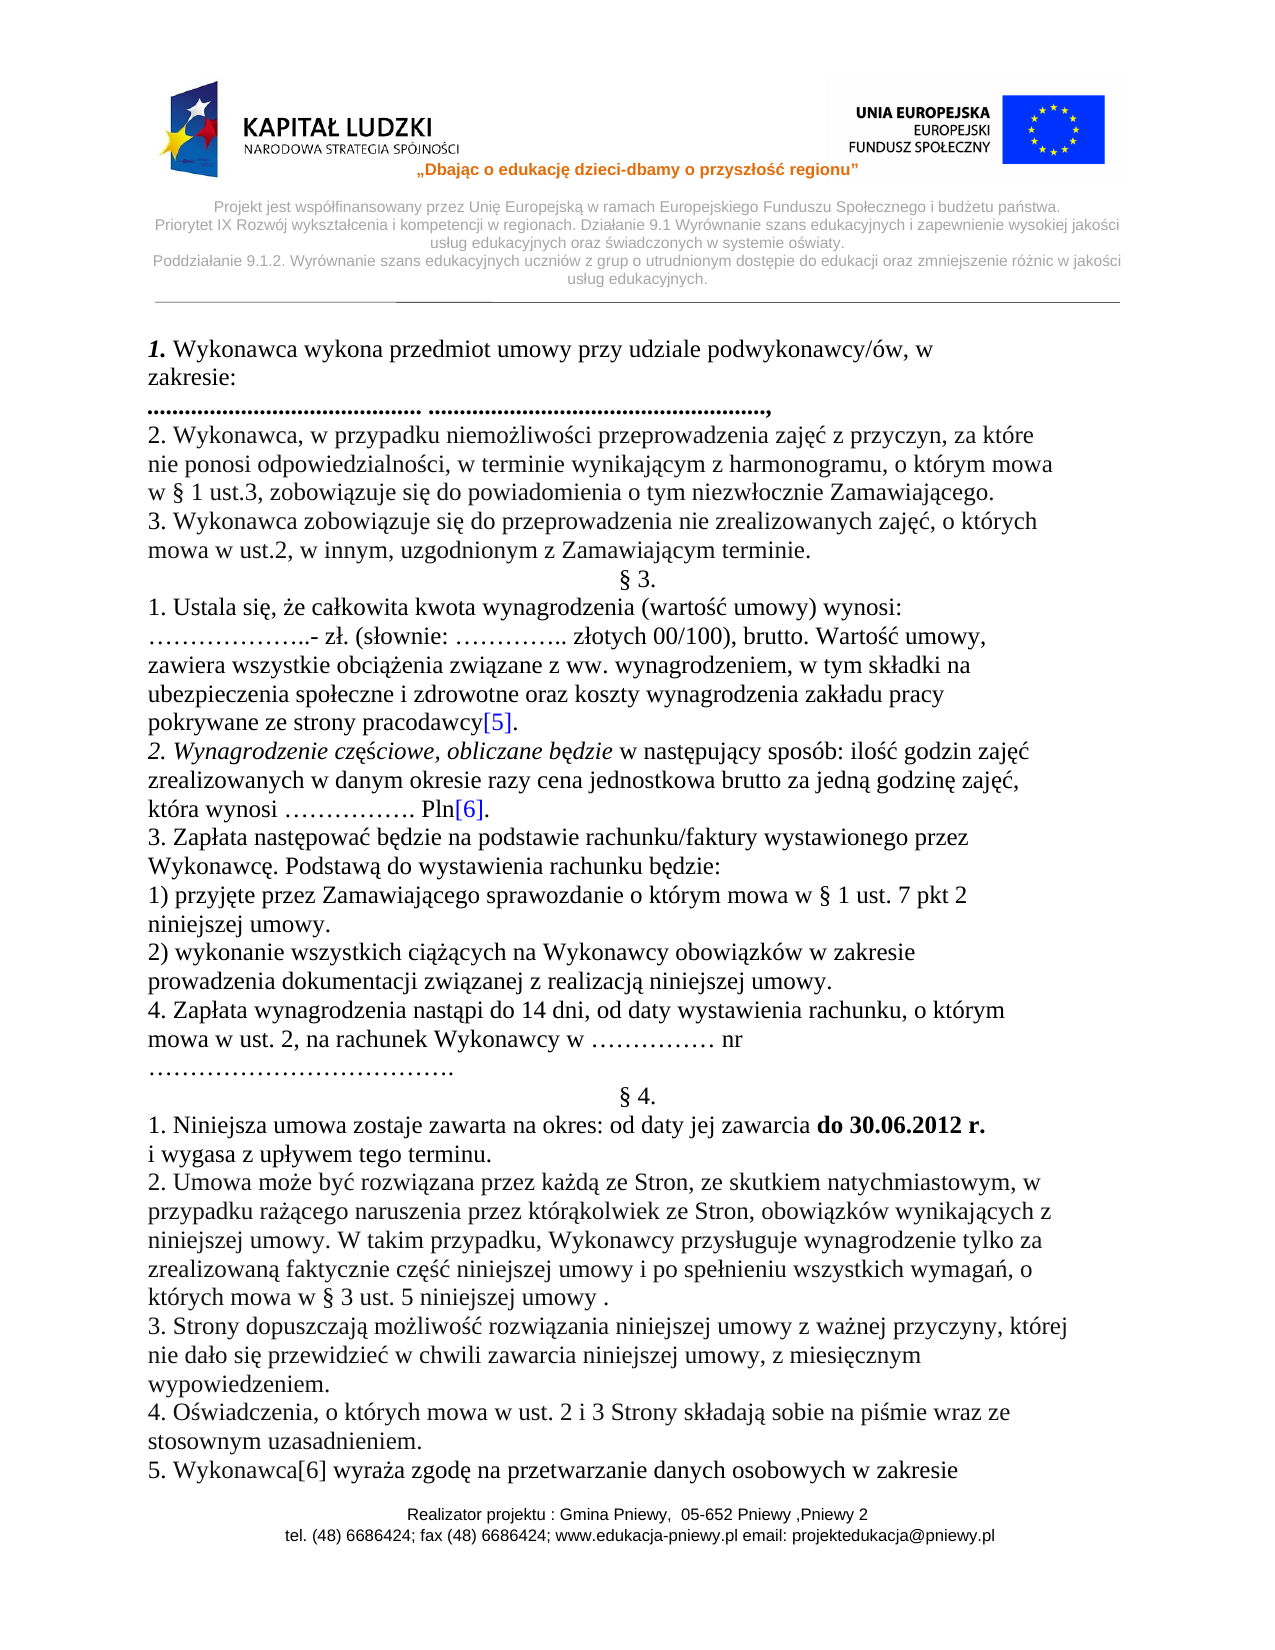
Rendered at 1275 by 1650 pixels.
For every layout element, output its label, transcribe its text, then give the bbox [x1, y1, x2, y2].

text przypadku rażącego naruszenia przez którąkolwiek ze Stron, obowiązków wynikających z [148, 1196, 1127, 1225]
text zakresie: [148, 362, 1127, 391]
text ubezpieczenia społeczne i zdrowotne oraz koszty wynagrodzenia zakładu pracy [148, 679, 1127, 707]
text § 4. [148, 1081, 1127, 1110]
text 1. Niniejsza umowa zostaje zawarta na okres: od daty jej zawarcia do 30.06.2012 r. [148, 1110, 1127, 1139]
text prowadzenia dokumentacji związanej z realizacją niniejszej umowy. [148, 966, 1127, 995]
text niniejszej umowy. W takim przypadku, Wykonawcy przysługuje wynagrodzenie tylko za [148, 1225, 1127, 1254]
text zrealizowaną faktycznie część niniejszej umowy i po spełnieniu wszystkich wymagań, o [148, 1254, 1127, 1282]
text 2. Wynagrodzenie częściowe, obliczane będzie w następujący sposób: ilość godzin zajęć [148, 736, 1127, 765]
text mowa w ust. 2, na rachunek Wykonawcy w …………… nr [148, 1024, 1127, 1052]
text 2) wykonanie wszystkich ciążących na Wykonawcy obowiązków w zakresie [148, 937, 1127, 966]
text zawiera wszystkie obciążenia związane z ww. wynagrodzeniem, w tym składki na [148, 650, 1127, 679]
text 1. Ustala się, że całkowita kwota wynagrodzenia (wartość umowy) wynosi: [148, 592, 1127, 621]
text 4. Zapłata wynagrodzenia nastąpi do 14 dni, od daty wystawienia rachunku, o którym [148, 995, 1127, 1024]
text w § 1 ust.3, zobowiązuje się do powiadomienia o tym niezwłocznie Zamawiającego. [148, 477, 1127, 506]
text nie ponosi odpowiedzialności, w terminie wynikającym z harmonogramu, o którym mowa [148, 449, 1127, 477]
text 4. Oświadczenia, o których mowa w ust. 2 i 3 Strony składają sobie na piśmie wraz ze [148, 1397, 1127, 1426]
text pokrywane ze strony pracodawcy[5]. [148, 707, 1127, 736]
text ………………..- zł. (słownie: ………….. złotych 00/100), brutto. Wartość umowy, [148, 621, 1127, 650]
text która wynosi ……………. Pln[6]. [148, 794, 1127, 822]
picture [825, 73, 1128, 185]
text 2. Umowa może być rozwiązana przez każdą ze Stron, ze skutkiem natychmiastowym, w [148, 1167, 1127, 1196]
text zrealizowanych w danym okresie razy cena jednostkowa brutto za jedną godzinę zajęć, [148, 765, 1127, 794]
text i wygasa z upływem tego terminu. [148, 1139, 1127, 1167]
text 5. Wykonawca[6] wyraża zgodę na przetwarzanie danych osobowych w zakresie [148, 1455, 1127, 1484]
text stosownym uzasadnieniem. [148, 1426, 1127, 1455]
picture [147, 78, 472, 182]
text 2. Wykonawca, w przypadku niemożliwości przeprowadzenia zajęć z przyczyn, za które [148, 420, 1127, 449]
text wypowiedzeniem. [148, 1369, 1127, 1397]
text nie dało się przewidzieć w chwili zawarcia niniejszej umowy, z miesięcznym [148, 1340, 1127, 1369]
text 1) przyjęte przez Zamawiającego sprawozdanie o którym mowa w § 1 ust. 7 pkt 2 [148, 880, 1127, 909]
text Wykonawcę. Podstawą do wystawienia rachunku będzie: [148, 851, 1127, 880]
text 1. Wykonawca wykona przedmiot umowy przy udziale podwykonawcy/ów, w [148, 334, 1127, 362]
text których mowa w § 3 ust. 5 niniejszej umowy . [148, 1282, 1127, 1311]
text 3. Zapłata następować będzie na podstawie rachunku/faktury wystawionego przez [148, 822, 1127, 851]
text 3. Strony dopuszczają możliwość rozwiązania niniejszej umowy z ważnej przyczyny, której [148, 1311, 1127, 1340]
text ............................................ ......................................................, [148, 391, 1127, 420]
text 3. Wykonawca zobowiązuje się do przeprowadzenia nie zrealizowanych zajęć, o których [148, 506, 1127, 535]
text ………………………………. [148, 1052, 1127, 1081]
text § 3. [148, 564, 1127, 592]
text niniejszej umowy. [148, 909, 1127, 937]
text mowa w ust.2, w innym, uzgodnionym z Zamawiającym terminie. [148, 535, 1127, 564]
